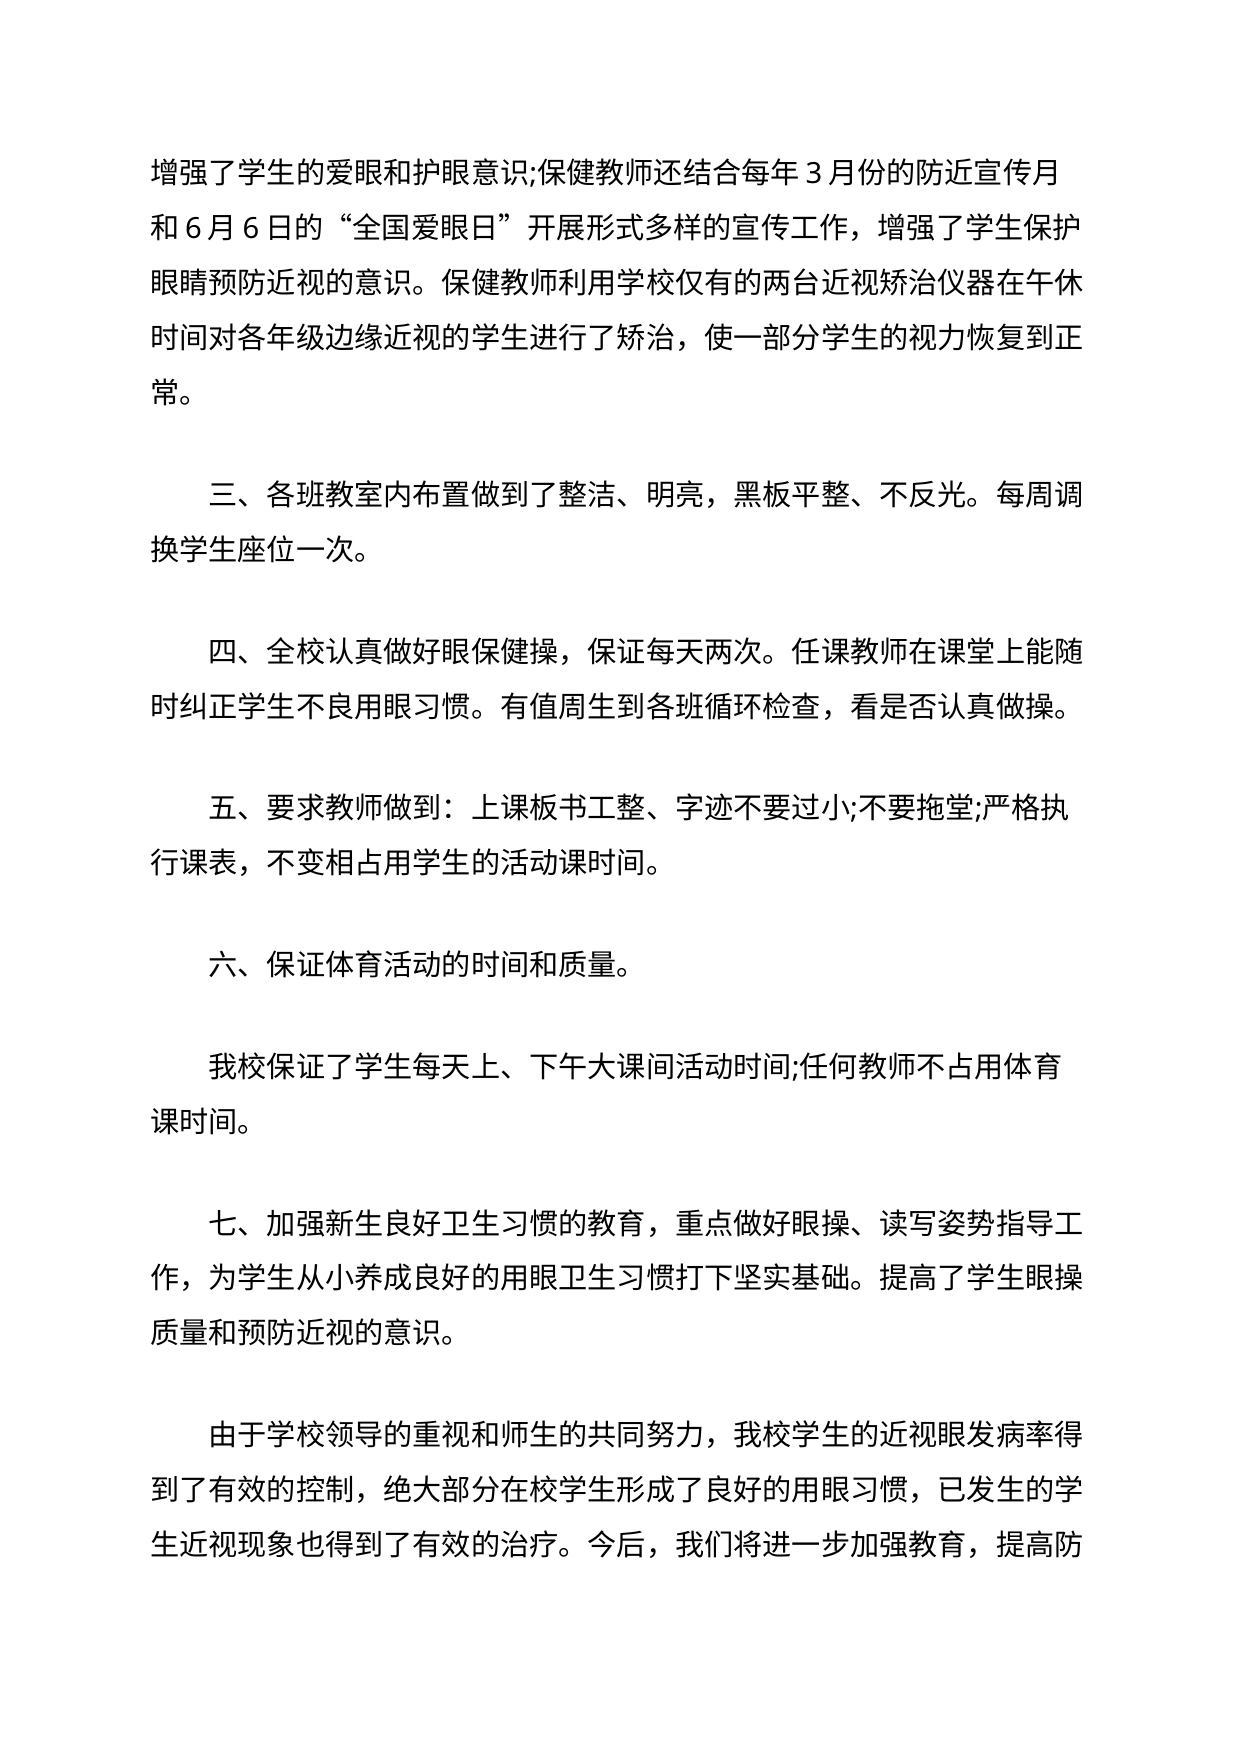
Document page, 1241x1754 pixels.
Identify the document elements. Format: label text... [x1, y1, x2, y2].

text 七、加强新生良好卫生习惯的教育，重点做好眼操、读写姿势指导工作，为学生从小养成良好的用眼卫生习惯打下坚实基础。提高了学生眼操质量和预防近视的意识。 [150, 1200, 1090, 1352]
text 六、保证体育活动的时间和质量。 [150, 942, 1090, 984]
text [150, 150, 1090, 412]
text 四、全校认真做好眼保健操，保证每天两次。任课教师在课堂上能随时纠正学生不良用眼习惯。有值周生到各班循环检查，看是否认真做操。 [150, 628, 1090, 725]
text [150, 1412, 1090, 1564]
text 我校保证了学生每天上、下午大课间活动时间;任何教师不占用体育课时间。 [150, 1043, 1090, 1141]
text 三、各班教室内布置做到了整洁、明亮，黑板平整、不反光。每周调换学生座位一次。 [150, 472, 1090, 569]
text 五、要求教师做到：上课板书工整、字迹不要过小;不要拖堂;严格执行课表，不变相占用学生的活动课时间。 [150, 785, 1090, 882]
